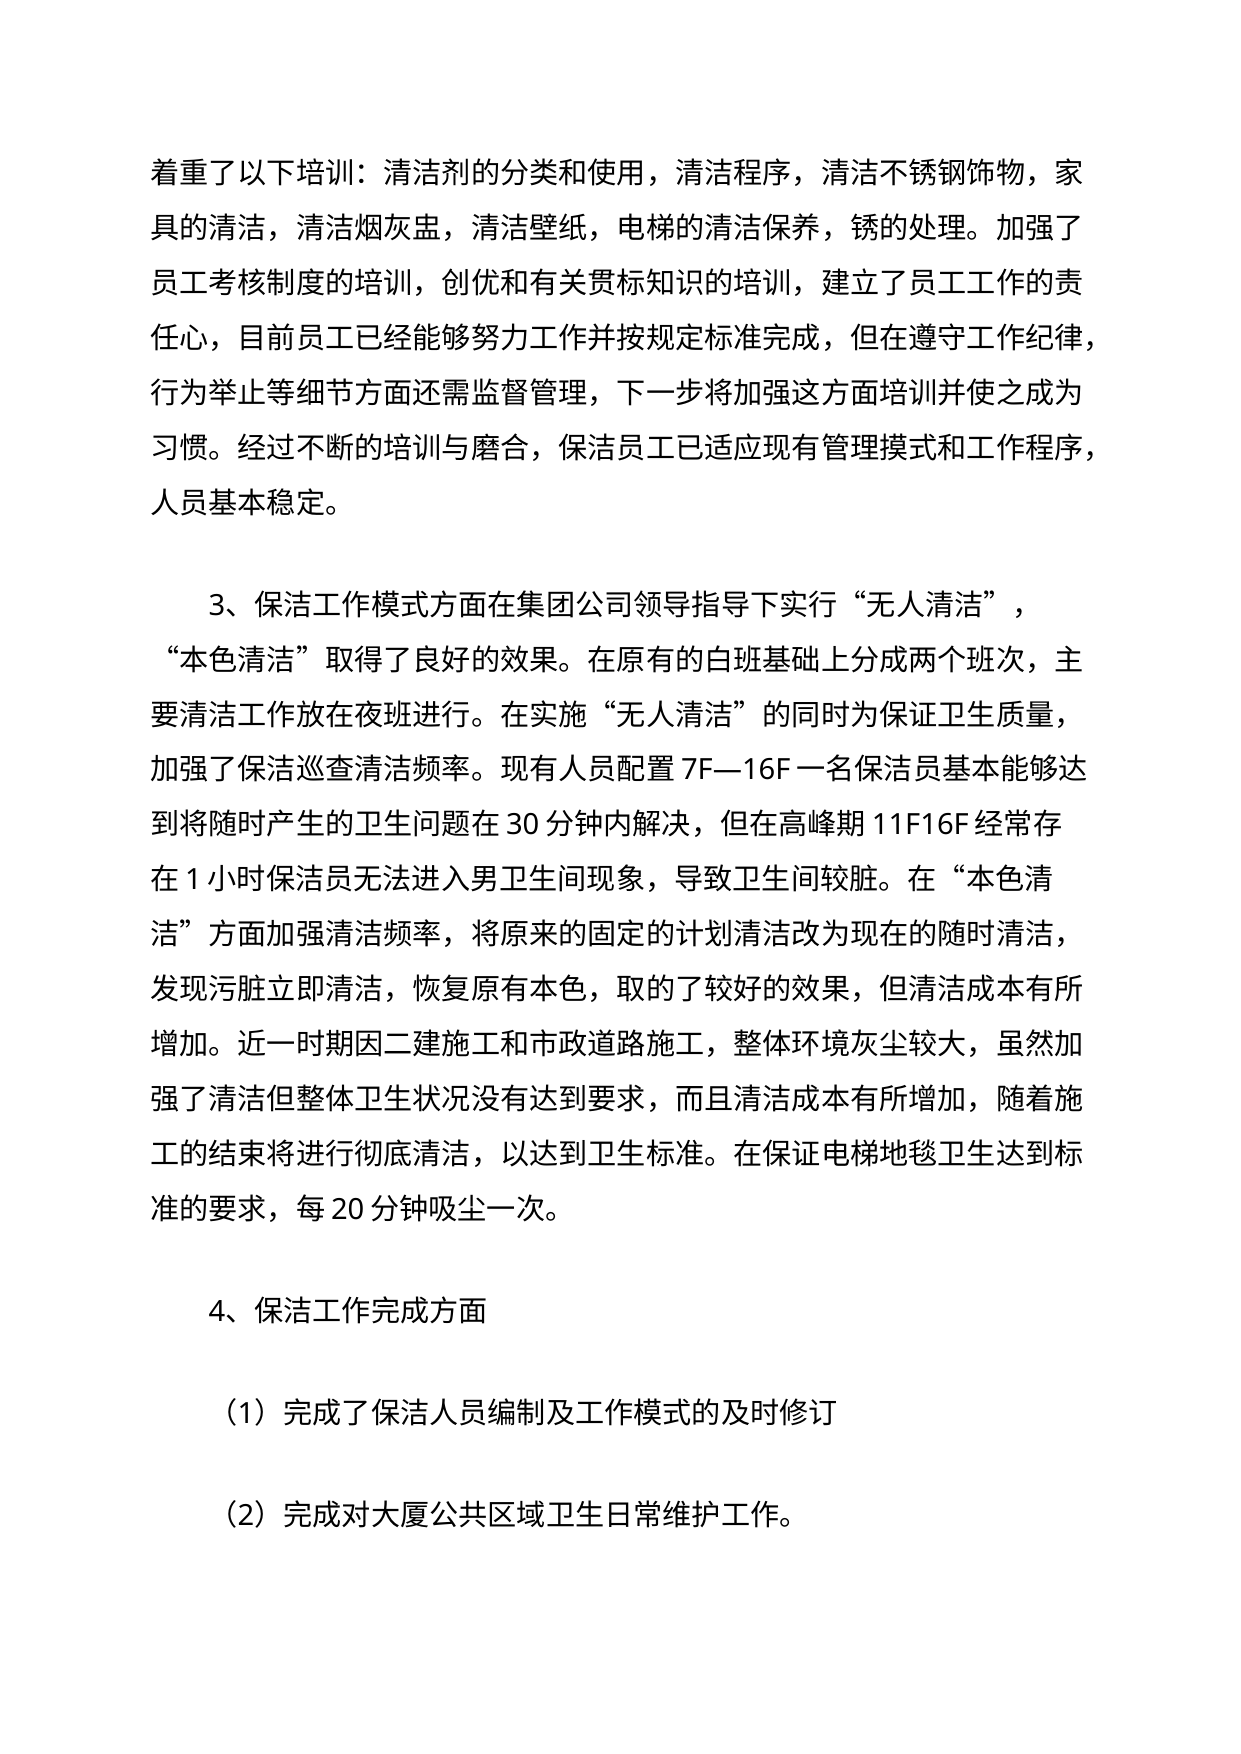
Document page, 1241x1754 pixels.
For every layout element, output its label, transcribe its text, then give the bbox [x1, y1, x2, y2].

text （2）完成对大厦公共区域卫生日常维护工作。 [150, 1491, 1090, 1534]
text 4、保洁工作完成方面 [150, 1287, 1090, 1330]
text （1）完成了保洁人员编制及工作模式的及时修订 [150, 1389, 1090, 1432]
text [150, 150, 1090, 522]
text 3、保洁工作模式方面在集团公司领导指导下实行“无人清洁”，“本色清洁”取得了良好的效果。在原有的白班基础上分成两个班次，主要清洁工作放在夜班进行。在实施“无人清洁”的同时为保证卫生质量，加强了保洁巡查清洁频率。现有人员配置7F—16F一名保洁员基本能够达到将随时产生的卫生问题在30分钟内解决，但在高峰期11F16F经常存在1小时保洁员无法进入男卫生间现象，导致卫生间较脏。在“本色清洁”方面加强清洁频率，将原来的固定的计划清洁改为现在的随时清洁，发现污脏立即清洁，恢复原有本色，取的了较好的效果，但清洁成本有所增加。近一时期因二建施工和市政道路施工，整体环境灰尘较大，虽然加强了清洁但整体卫生状况没有达到要求，而且清洁成本有所增加，随着施工的结束将进行彻底清洁，以达到卫生标准。在保证电梯地毯卫生达到标准的要求，每20分钟吸尘一次。 [150, 581, 1090, 1228]
